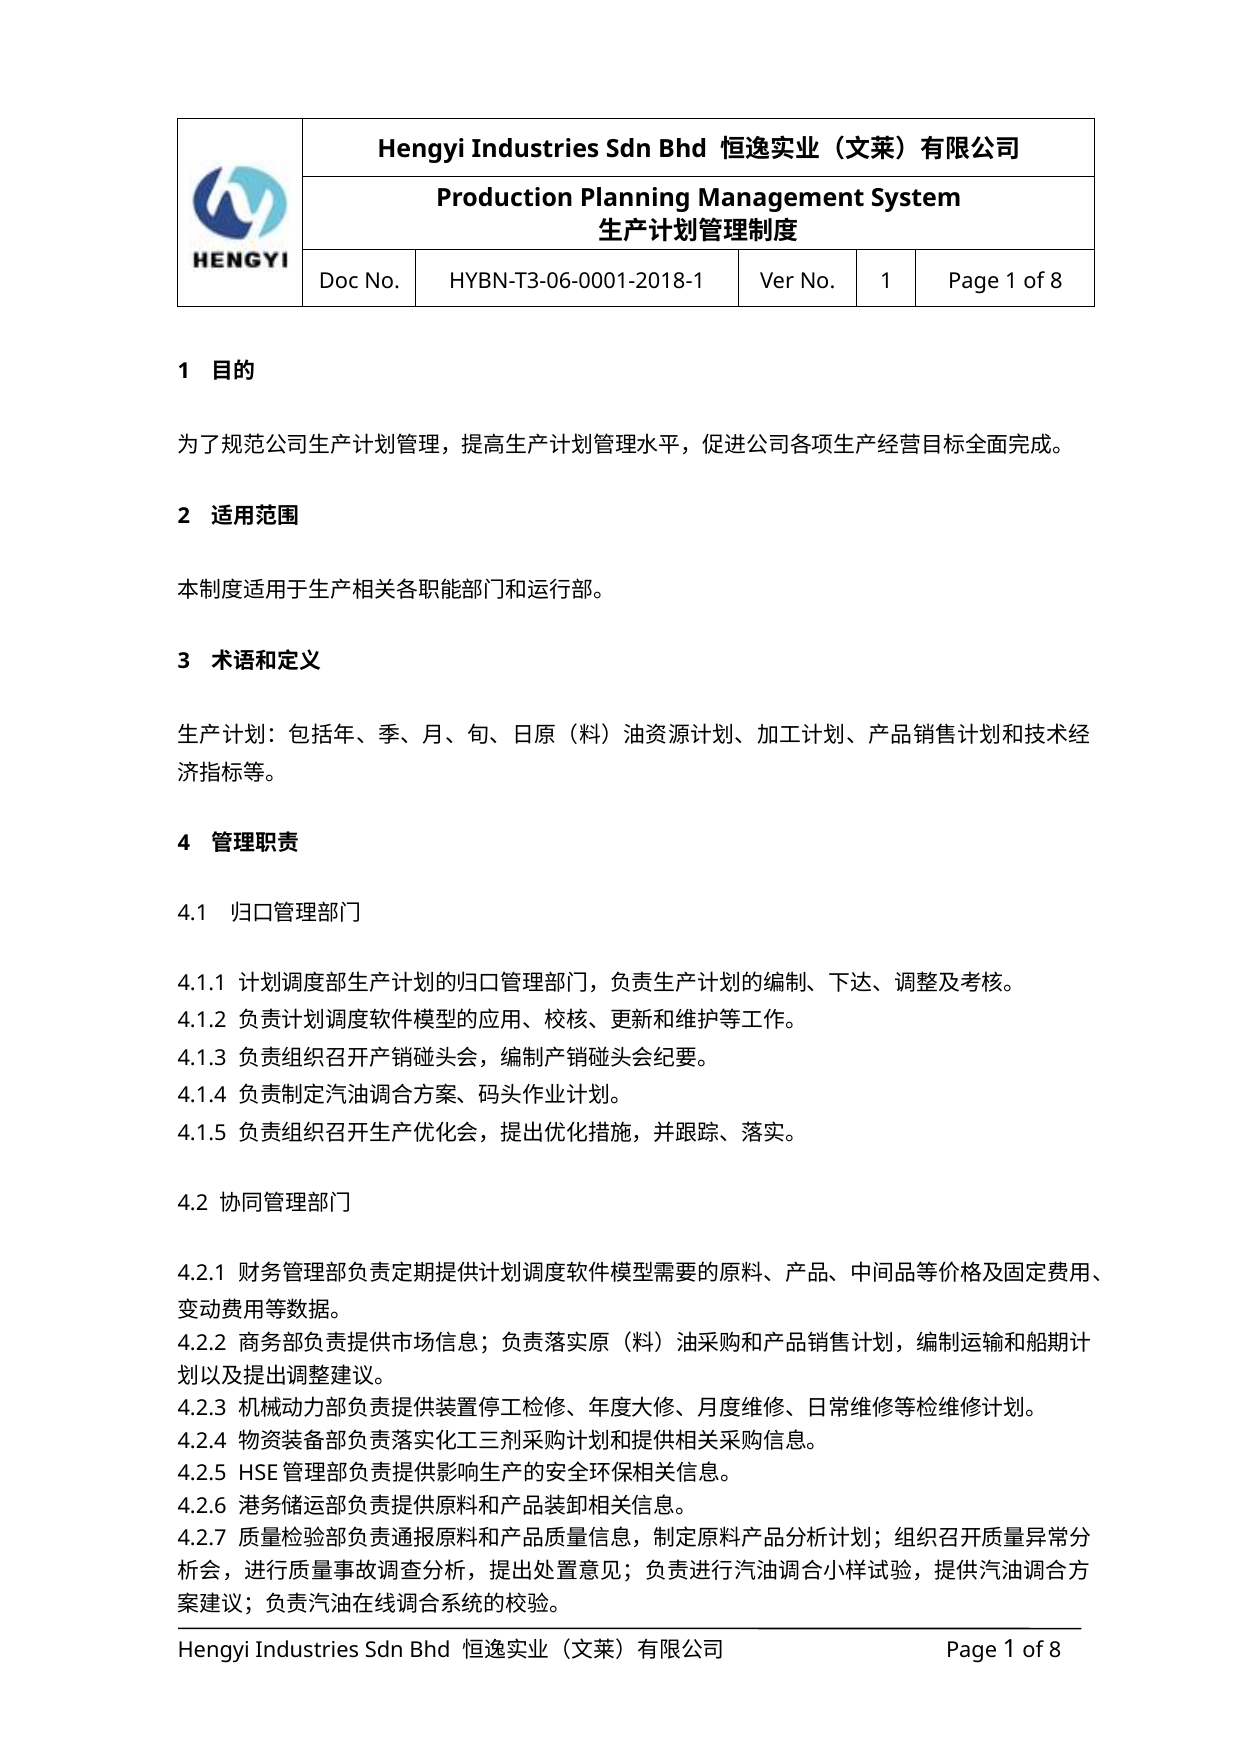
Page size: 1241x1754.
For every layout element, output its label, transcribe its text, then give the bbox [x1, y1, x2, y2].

text 4.1.5 负责组织召开生产优化会，提出优化措施，并跟踪、落实。 [177, 1110, 1092, 1148]
text 4.2.1 财务管理部负责定期提供计划调度软件模型需要的原料、产品、中间品等价格及固定费用、变动费用等数据。 [177, 1250, 1092, 1325]
text 4.2.2 商务部负责提供市场信息；负责落实原（料）油采购和产品销售计划，编制运输和船期计划以及提出调整建议。 [177, 1325, 1092, 1390]
text 生产计划：包括年、季、月、旬、日原（料）油资源计划、加工计划、产品销售计划和技术经济指标等。 [177, 713, 1092, 788]
picture [188, 160, 292, 272]
text 4.1.2 负责计划调度软件模型的应用、校核、更新和维护等工作。 [177, 998, 1092, 1035]
subtitle 2 适用范围 [177, 498, 1092, 530]
text 4.2.6 港务储运部负责提供原料和产品装卸相关信息。 [177, 1488, 1092, 1520]
subtitle 4.1 归口管理部门 [177, 895, 1092, 928]
text 4.1.1 计划调度部生产计划的归口管理部门，负责生产计划的编制、下达、调整及考核。 [177, 960, 1092, 998]
text 4.2.5 HSE管理部负责提供影响生产的安全环保相关信息。 [177, 1455, 1092, 1488]
subtitle 4 管理职责 [177, 825, 1092, 858]
text 本制度适用于生产相关各职能部门和运行部。 [177, 568, 1092, 605]
text 4.2.3 机械动力部负责提供装置停工检修、年度大修、月度维修、日常维修等检维修计划。 [177, 1390, 1092, 1423]
subtitle 1 目的 [177, 353, 1092, 385]
text 4.1.3 负责组织召开产销碰头会，编制产销碰头会纪要。 [177, 1035, 1092, 1073]
text 4.1.4 负责制定汽油调合方案、码头作业计划。 [177, 1073, 1092, 1110]
text 4.2.4 物资装备部负责落实化工三剂采购计划和提供相关采购信息。 [177, 1423, 1092, 1455]
subtitle 3 术语和定义 [177, 643, 1092, 675]
text 为了规范公司生产计划管理，提高生产计划管理水平，促进公司各项生产经营目标全面完成。 [177, 423, 1092, 460]
text 4.2.7 质量检验部负责通报原料和产品质量信息，制定原料产品分析计划；组织召开质量异常分析会，进行质量事故调查分析，提出处置意见；负责进行汽油调合小样试验，提供汽油调合方案建议；负责汽油在线调合系统的校验。 [177, 1520, 1092, 1618]
subtitle 4.2 协同管理部门 [177, 1185, 1092, 1218]
